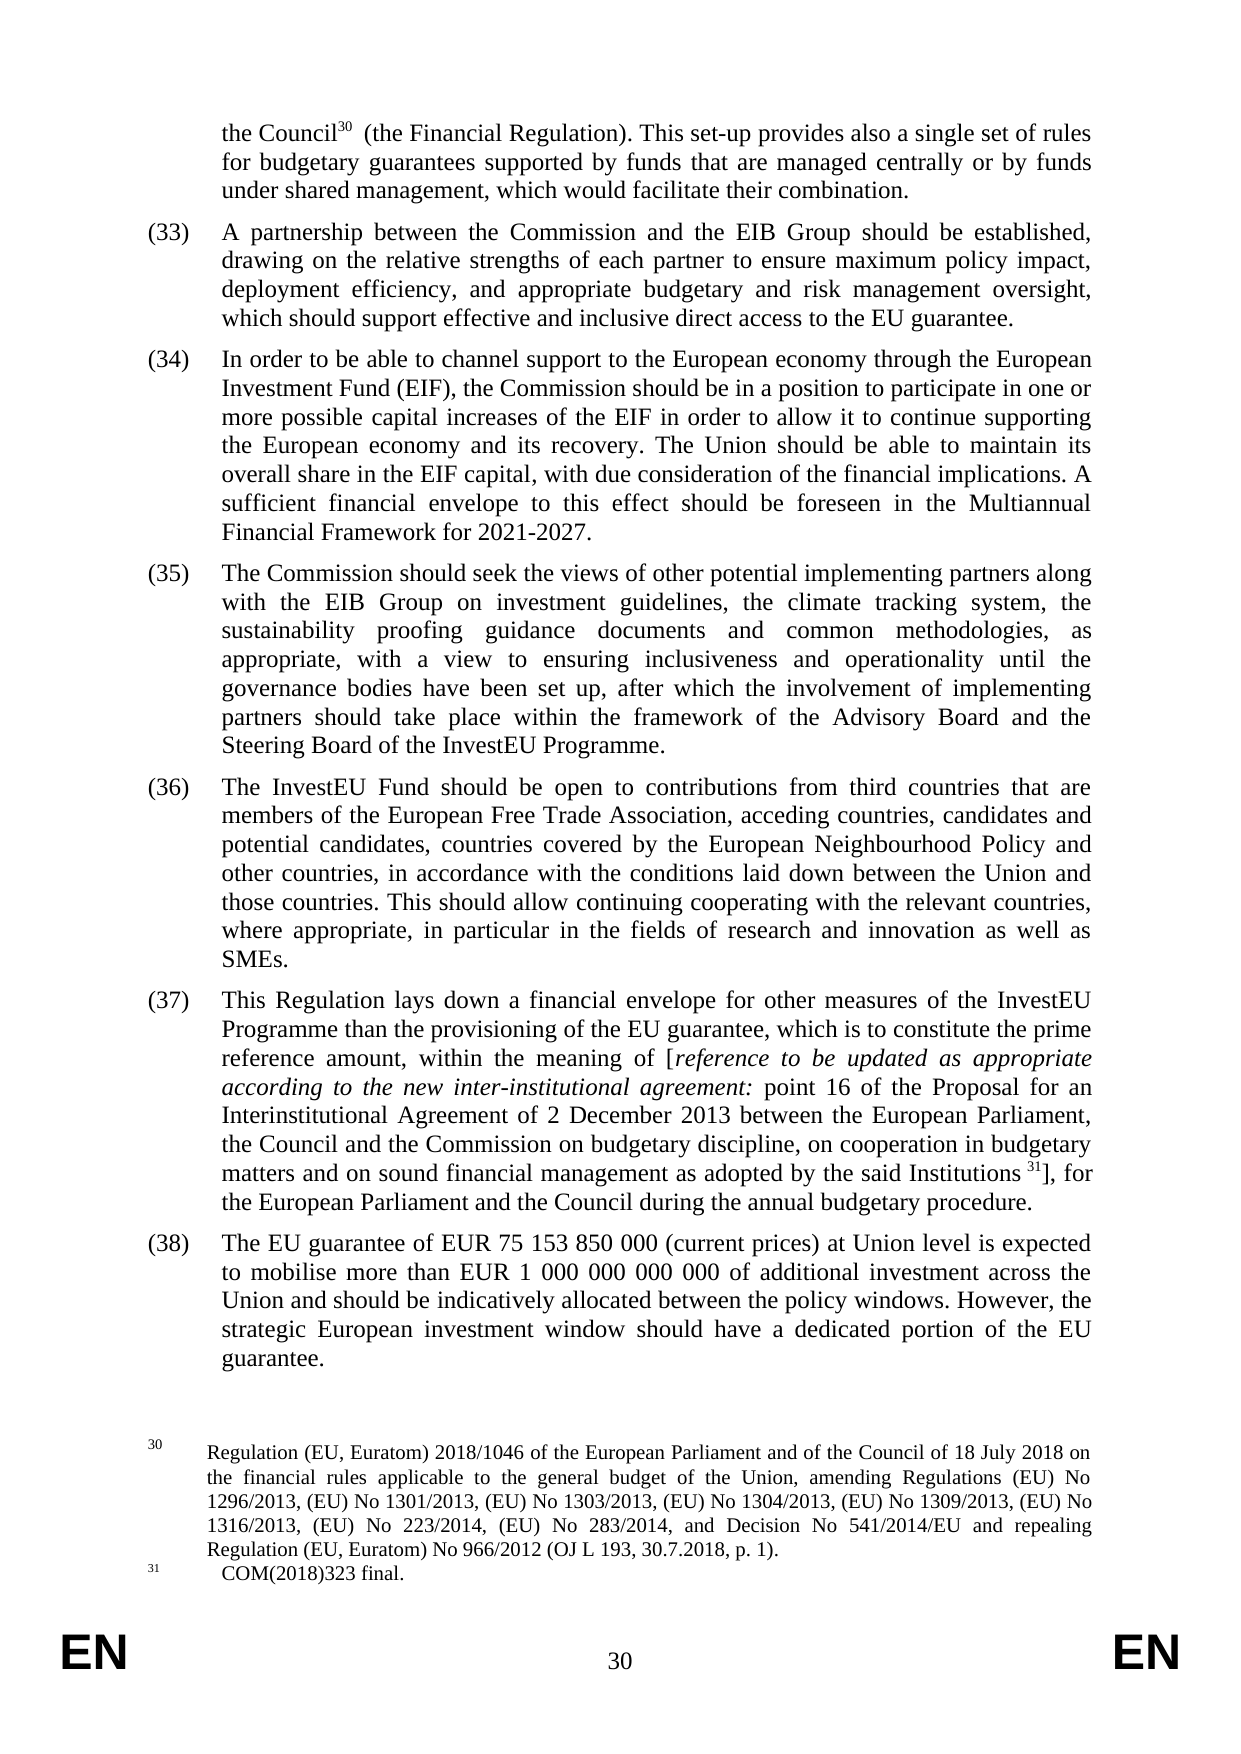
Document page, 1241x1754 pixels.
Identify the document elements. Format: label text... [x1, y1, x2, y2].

text (35) The Commission should seek the views of other potential implementing partners along with the EIB Group on investment guidelines, the climate tracking system, the sustainability proofing guidance documents and common methodologies, as appropriate, with a view to ensuring inclusiveness and operationality until the governance bodies have been set up, after which the involvement of implementing partners should take place within the framework of the Advisory Board and the Steering Board of the InvestEU Programme. [148, 558, 1093, 759]
text (36) The InvestEU Fund should be open to contributions from third countries that are members of the European Free Trade Association, acceding countries, candidates and potential candidates, countries covered by the European Neighbourhood Policy and other countries, in accordance with the conditions laid down between the Union and those countries. This should allow continuing cooperating with the relevant countries, where appropriate, in particular in the fields of research and innovation as well as SMEs. [148, 772, 1093, 973]
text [148, 118, 1093, 204]
text (33) A partnership between the Commission and the EIB Group should be established, drawing on the relative strengths of each partner to ensure maximum policy impact, deployment efficiency, and appropriate budgetary and risk management oversight, which should support effective and inclusive direct access to the EU guarantee. [148, 217, 1093, 332]
text (34) In order to be able to channel support to the European economy through the European Investment Fund (EIF), the Commission should be in a position to participate in one or more possible capital increases of the EIF in order to allow it to continue supporting the European economy and its recovery. The Union should be able to maintain its overall share in the EIF capital, with due consideration of the financial implications. A sufficient financial envelope to this effect should be foreseen in the Multiannual Financial Framework for 2021-2027. [148, 344, 1093, 546]
text (38) The EU guarantee of EUR 75 153 850 000 (current prices) at Union level is expected to mobilise more than EUR 1 000 000 000 000 of additional investment across the Union and should be indicatively allocated between the policy windows. However, the strategic European investment window should have a dedicated portion of the EU guarantee. [148, 1228, 1093, 1372]
text (37) This Regulation lays down a financial envelope for other measures of the InvestEU Programme than the provisioning of the EU guarantee, which is to constitute the prime reference amount, within the meaning of [reference to be updated as appropriate according to the new inter-institutional agreement: point 16 of the Proposal for an Interinstitutional Agreement of 2 December 2013 between the European Parliament, the Council and the Commission on budgetary discipline, on cooperation in budgetary matters and on sound financial management as adopted by the said Institutions ], for the European Parliament and the Council during the annual budgetary procedure. [148, 986, 1093, 1216]
